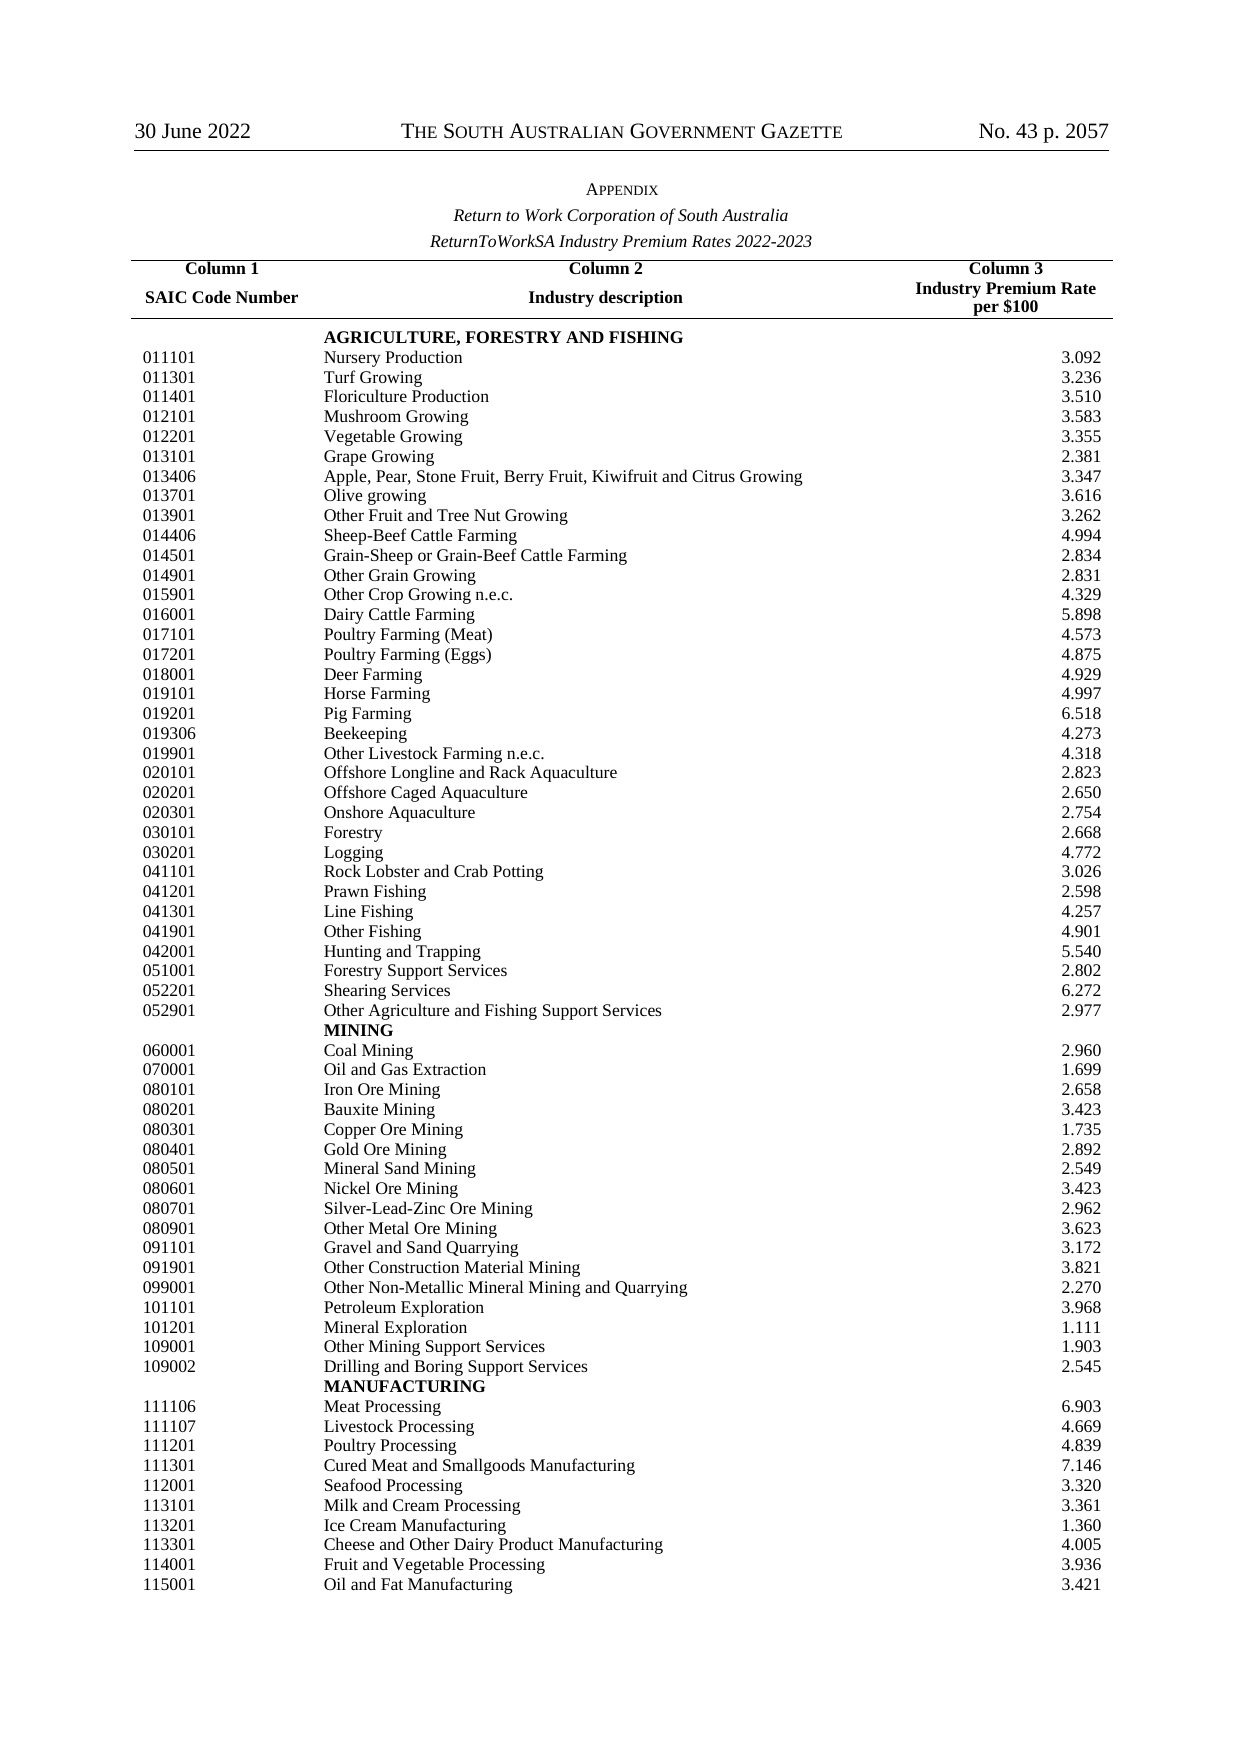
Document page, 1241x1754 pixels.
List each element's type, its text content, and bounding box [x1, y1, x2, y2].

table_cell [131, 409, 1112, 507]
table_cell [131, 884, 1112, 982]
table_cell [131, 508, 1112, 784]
text Appendix [134, 181, 1109, 199]
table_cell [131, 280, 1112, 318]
text ReturnToWorkSA Industry Premium Rates 2022-2023 [134, 233, 1109, 251]
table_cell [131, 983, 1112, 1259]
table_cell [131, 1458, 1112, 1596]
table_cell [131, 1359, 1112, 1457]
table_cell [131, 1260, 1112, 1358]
text Return to Work Corporation of South Australia [134, 207, 1109, 225]
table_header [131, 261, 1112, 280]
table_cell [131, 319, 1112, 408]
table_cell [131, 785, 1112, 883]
